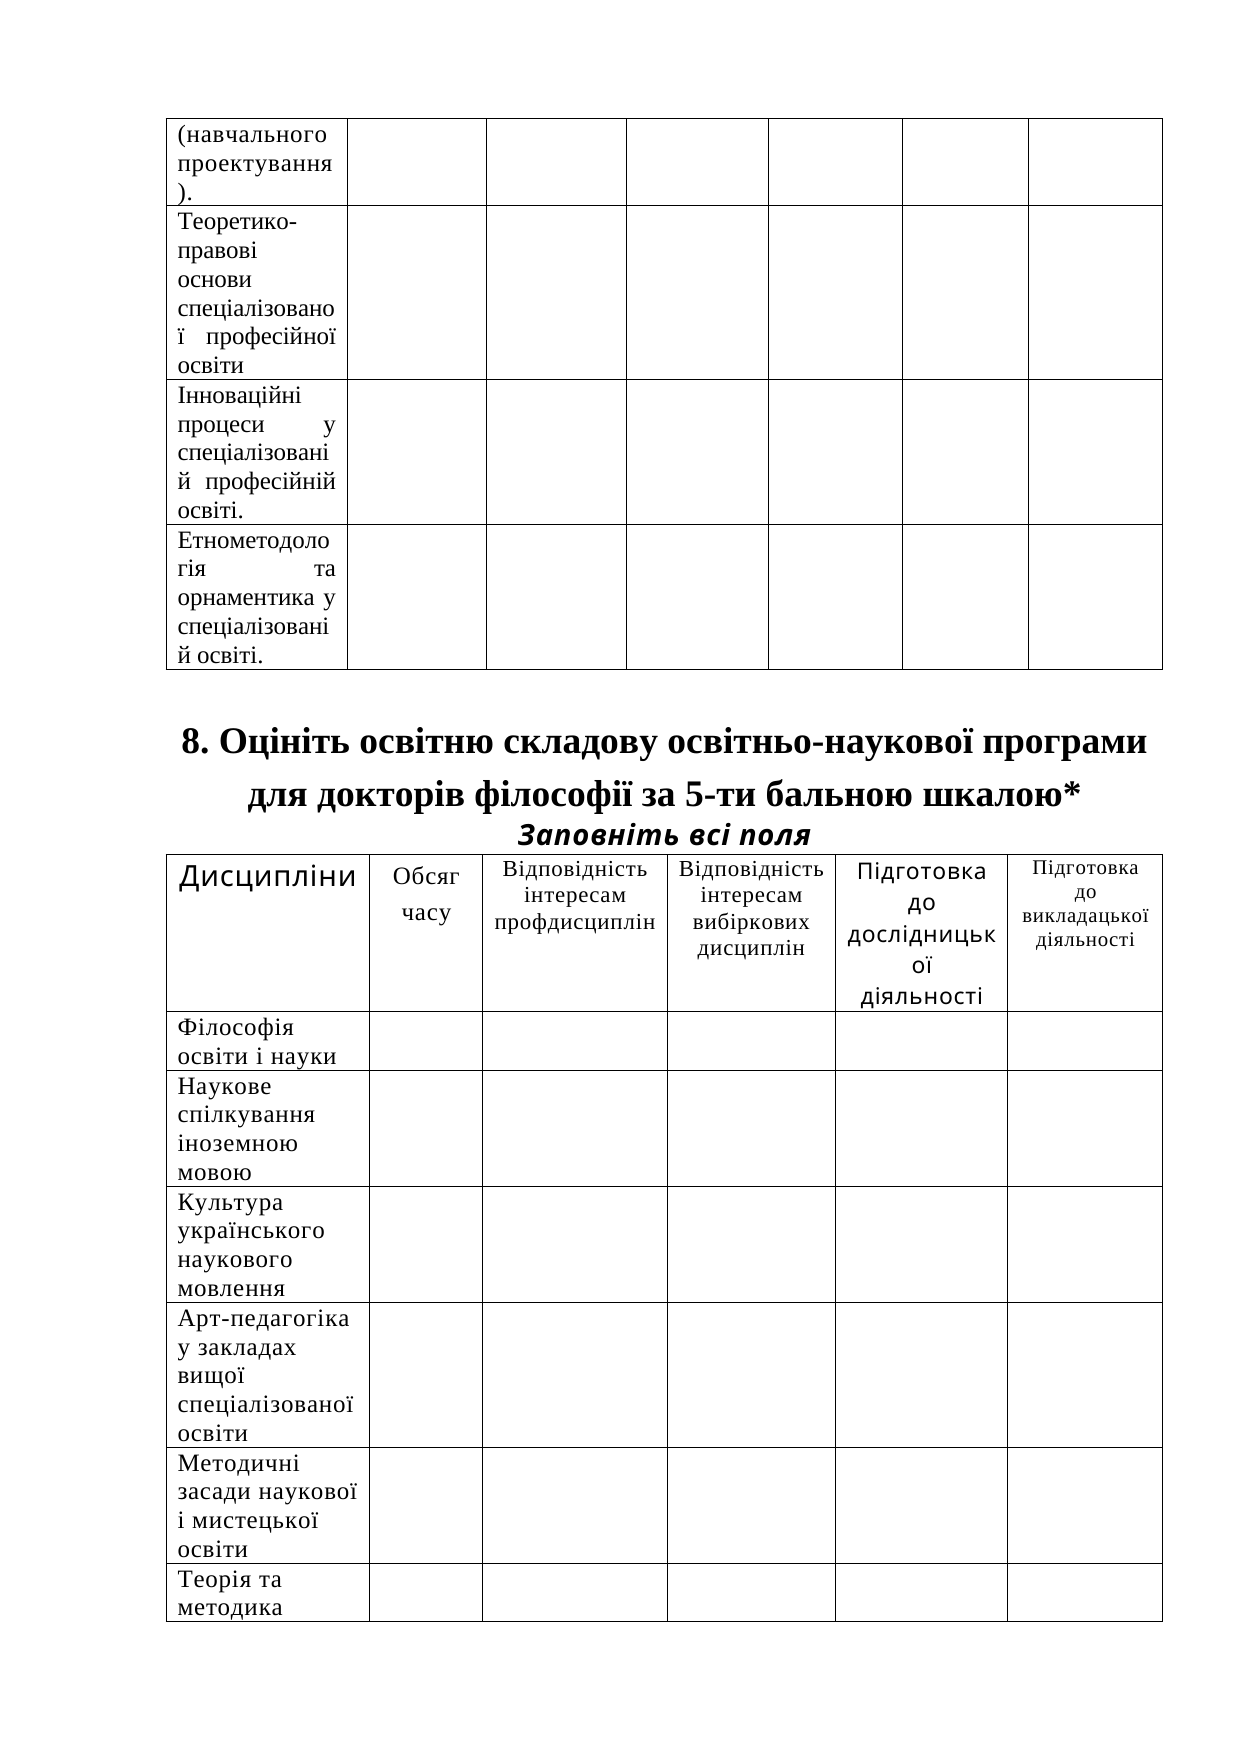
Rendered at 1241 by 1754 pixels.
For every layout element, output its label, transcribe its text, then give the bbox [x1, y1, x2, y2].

table_cell [483, 1564, 667, 1621]
table_cell [487, 525, 626, 668]
table_cell [769, 380, 902, 524]
table_cell [483, 1303, 667, 1447]
table_cell [903, 119, 1028, 205]
table_cell [370, 1303, 482, 1447]
table_cell [627, 525, 768, 668]
table_cell [1008, 1071, 1162, 1186]
table_cell [627, 119, 768, 205]
table_cell [627, 206, 768, 379]
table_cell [167, 119, 347, 205]
table_cell [668, 1187, 835, 1302]
table_cell [487, 380, 626, 524]
text Заповніть всі поля [177, 814, 1152, 854]
table_cell [483, 1448, 667, 1563]
table_cell Інноваційні процеси у спеціалізованій професійній освіті. [167, 380, 347, 524]
table_cell [1029, 525, 1162, 668]
table_cell [1008, 1564, 1162, 1621]
table_cell [487, 206, 626, 379]
table_cell [627, 380, 768, 524]
table_cell [1008, 1012, 1162, 1070]
table_header Обсяг часу [370, 855, 482, 1011]
table_header Підготовка до дослідницької діяльності [836, 855, 1007, 1011]
table_cell [836, 1303, 1007, 1447]
table_cell [1029, 119, 1162, 205]
table_cell Теоретико-правові основи спеціалізованої професійної освіти [167, 206, 347, 379]
table_cell [1008, 1187, 1162, 1302]
table_cell [836, 1564, 1007, 1621]
table_cell [370, 1187, 482, 1302]
table_cell Наукове спілкування іноземною мовою [167, 1071, 369, 1186]
table_cell [769, 206, 902, 379]
table_cell [668, 1012, 835, 1070]
table_cell Етнометодологія та орнаментика у спеціалізованій освіті. [167, 525, 347, 668]
table_cell [668, 1071, 835, 1186]
table_cell [348, 380, 486, 524]
table_cell [668, 1303, 835, 1447]
table_cell Культура українського наукового мовлення [167, 1187, 369, 1302]
table_cell Філософія освіти і науки [167, 1012, 369, 1070]
table_header Дисципліни [167, 855, 369, 1011]
table_cell [903, 525, 1028, 668]
table_cell [1029, 380, 1162, 524]
table_cell Арт-педагогіка у закладах вищої спеціалізованої освіти [167, 1303, 369, 1447]
table_cell Методичні засади наукової і мистецької освіти [167, 1448, 369, 1563]
table_header Відповідність інтересам вибіркових дисциплін [668, 855, 835, 1011]
table_cell [348, 119, 486, 205]
table_cell [1008, 1303, 1162, 1447]
table_cell [483, 1071, 667, 1186]
table_cell [348, 206, 486, 379]
table_cell [1029, 206, 1162, 379]
table_cell [836, 1187, 1007, 1302]
table_cell [348, 525, 486, 668]
table_cell [769, 119, 902, 205]
subtitle 8. Оцініть освітню складову освітньо-наукової програми для докторів філософії за 5-ти бальною шкалою* [177, 709, 1152, 814]
table_cell [483, 1012, 667, 1070]
table_cell [836, 1448, 1007, 1563]
table_cell [370, 1071, 482, 1186]
table_cell [668, 1448, 835, 1563]
table_cell [668, 1564, 835, 1621]
table_cell [1008, 1448, 1162, 1563]
table_header Підготовка до викладацької діяльності [1008, 855, 1162, 1011]
table_cell [370, 1448, 482, 1563]
table_cell [487, 119, 626, 205]
table_cell [769, 525, 902, 668]
table_cell [370, 1012, 482, 1070]
table_cell [836, 1012, 1007, 1070]
table_cell [370, 1564, 482, 1621]
table_cell [483, 1187, 667, 1302]
table_cell [903, 206, 1028, 379]
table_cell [167, 1564, 369, 1621]
table_cell [903, 380, 1028, 524]
table_cell [836, 1071, 1007, 1186]
table_header Відповідність інтересам профдисциплін [483, 855, 667, 1011]
